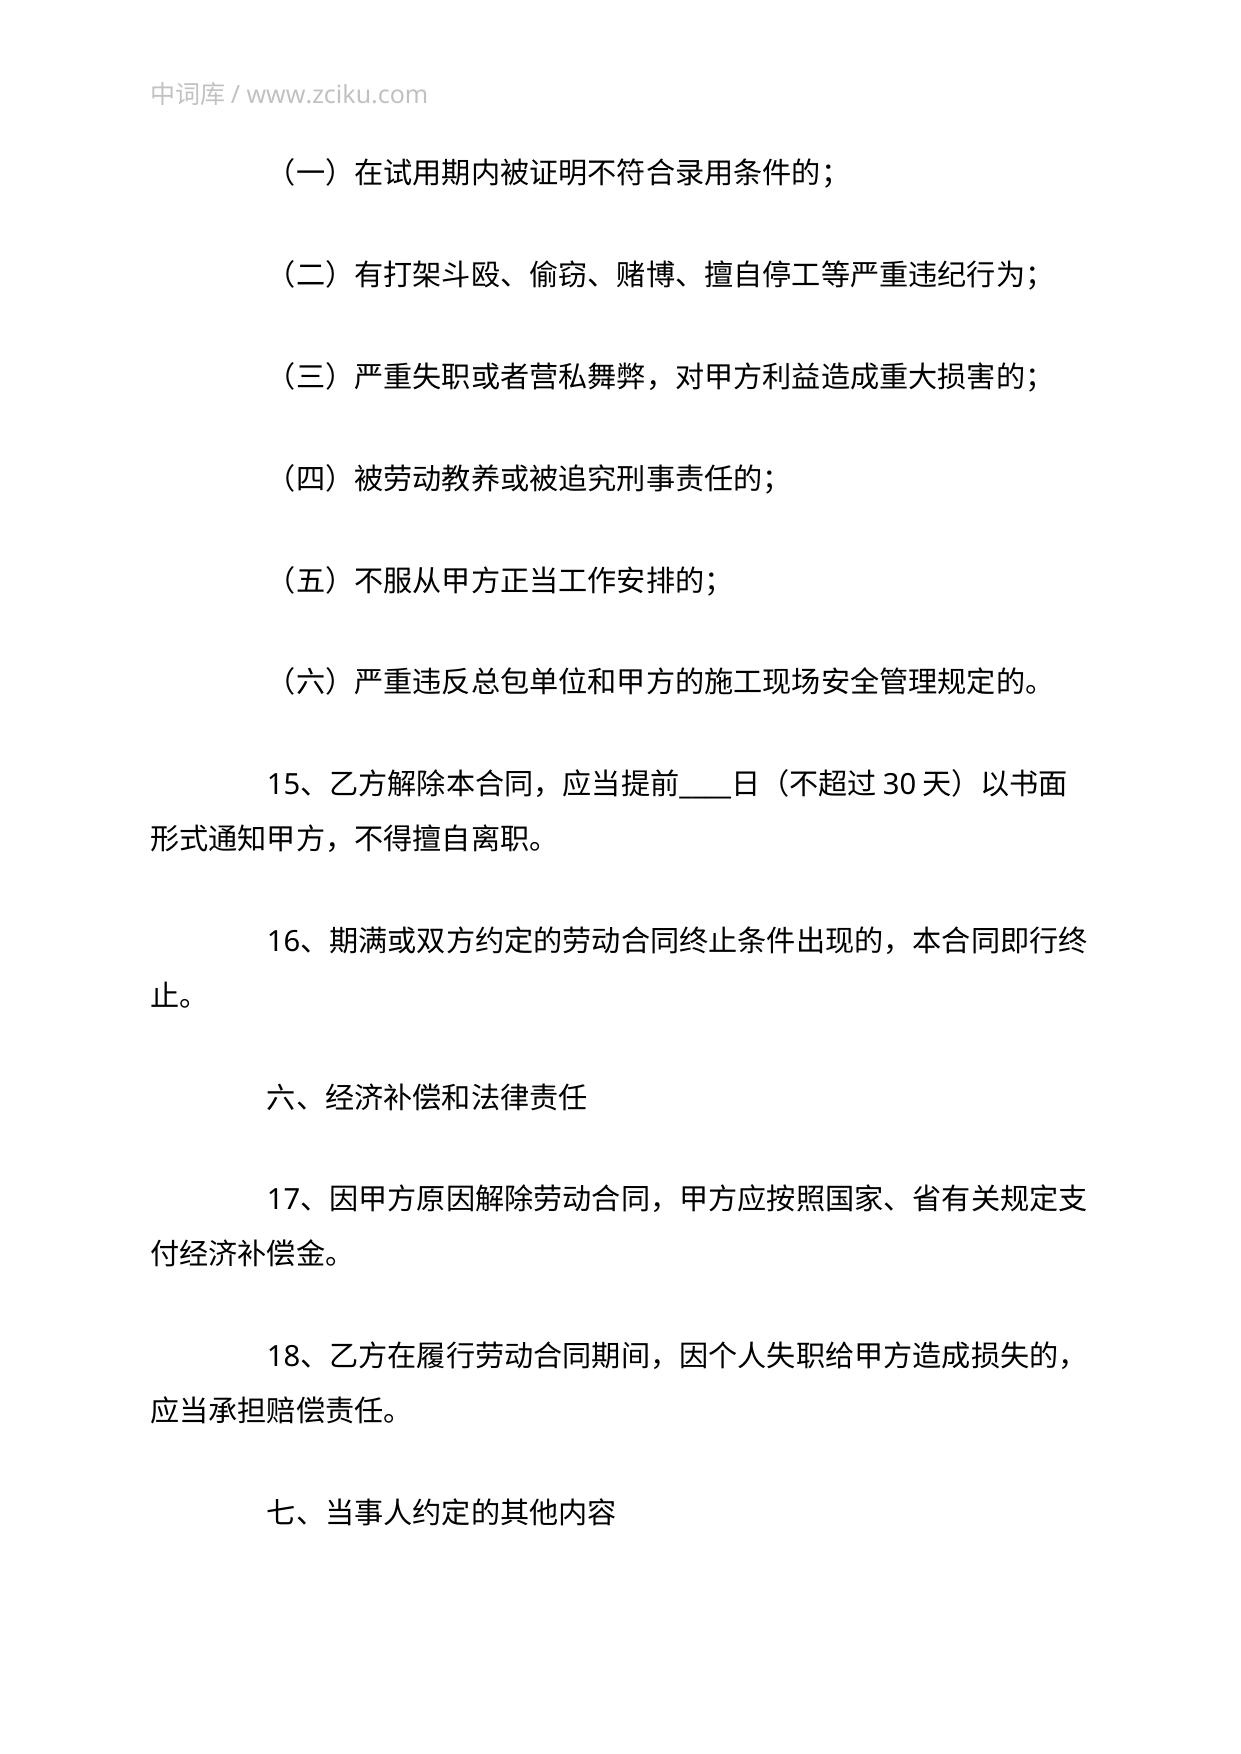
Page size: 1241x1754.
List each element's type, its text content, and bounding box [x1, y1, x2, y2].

text 15、乙方解除本合同，应当提前____日（不超过30天）以书面形式通知甲方，不得擅自离职。 [150, 761, 1090, 858]
text 17、因甲方原因解除劳动合同，甲方应按照国家、省有关规定支付经济补偿金。 [150, 1176, 1090, 1273]
text （三）严重失职或者营私舞弊，对甲方利益造成重大损害的； [150, 353, 1090, 396]
text （四）被劳动教养或被追究刑事责任的； [150, 455, 1090, 498]
text 七、当事人约定的其他内容 [150, 1489, 1090, 1532]
text （二）有打架斗殴、偷窃、赌博、擅自停工等严重违纪行为； [150, 252, 1090, 294]
text 18、乙方在履行劳动合同期间，因个人失职给甲方造成损失的，应当承担赔偿责任。 [150, 1333, 1090, 1430]
text 16、期满或双方约定的劳动合同终止条件出现的，本合同即行终止。 [150, 917, 1090, 1015]
text 六、经济补偿和法律责任 [150, 1074, 1090, 1116]
text （六）严重违反总包单位和甲方的施工现场安全管理规定的。 [150, 659, 1090, 701]
text （五）不服从甲方正当工作安排的； [150, 557, 1090, 599]
text （一）在试用期内被证明不符合录用条件的； [150, 150, 1090, 192]
